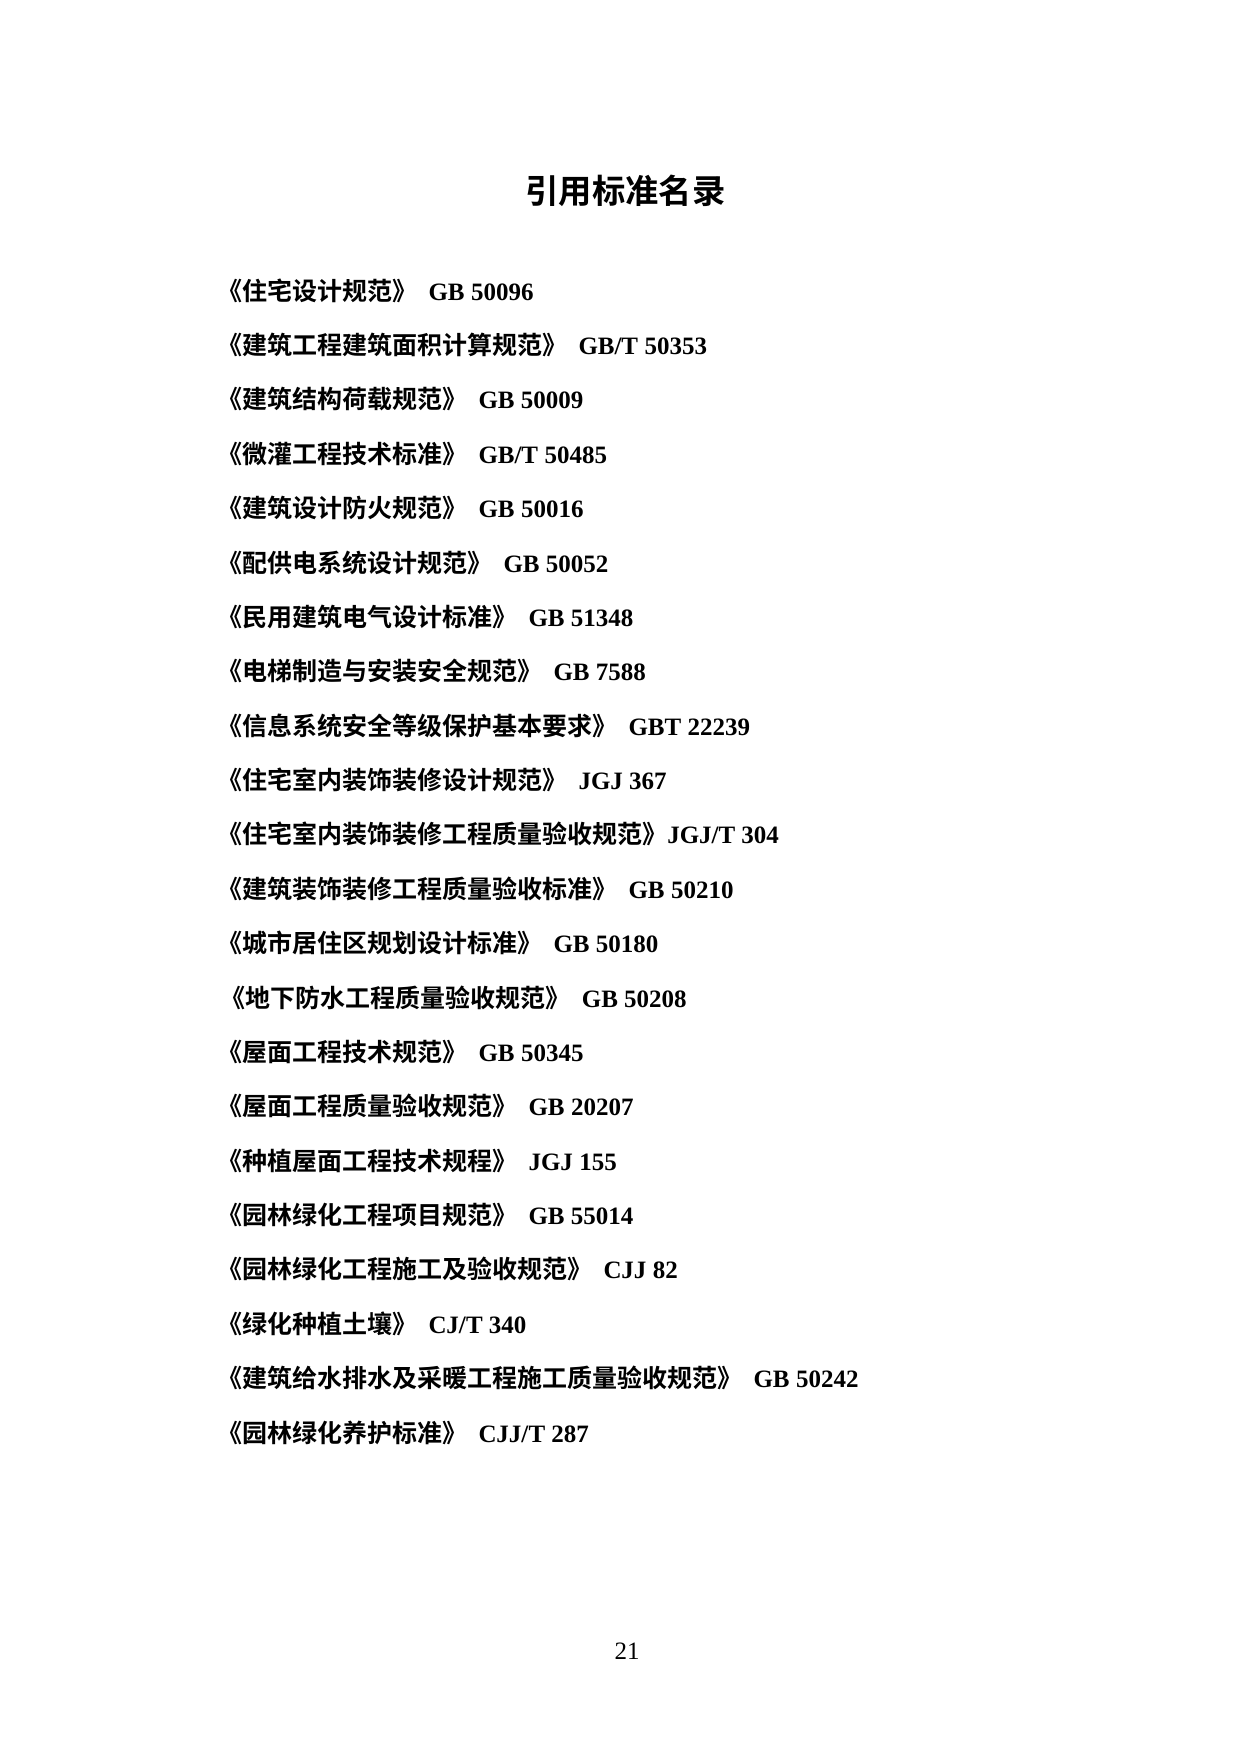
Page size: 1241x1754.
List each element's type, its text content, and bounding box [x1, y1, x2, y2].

text 《民用建筑电气设计标准》 GB 51348 [217, 597, 1086, 634]
text 《屋面工程质量验收规范》 GB 20207 [217, 1087, 1086, 1123]
text 《住宅室内装饰装修工程质量验收规范》JGJ/T 304 [217, 815, 1086, 851]
text 《园林绿化工程施工及验收规范》 CJJ 82 [217, 1250, 1086, 1286]
text 《城市居住区规划设计标准》 GB 50180 [217, 924, 1086, 960]
text 《建筑给水排水及采暖工程施工质量验收规范》 GB 50242 [217, 1359, 1086, 1395]
text 《地下防水工程质量验收规范》 GB 50208 [220, 978, 1086, 1014]
text 《建筑结构荷载规范》 GB 50009 [217, 380, 1086, 416]
text 《配供电系统设计规范》 GB 50052 [217, 543, 1086, 579]
text 《住宅设计规范》 GB 50096 [217, 271, 1086, 307]
text 《建筑工程建筑面积计算规范》 GB/T 50353 [217, 326, 1086, 362]
text 《住宅室内装饰装修设计规范》 JGJ 367 [217, 761, 1086, 797]
text 《绿化种植土壤》 CJ/T 340 [217, 1304, 1086, 1341]
text 《种植屋面工程技术规程》 JGJ 155 [217, 1141, 1086, 1177]
text 《电梯制造与安装安全规范》 GB 7588 [217, 652, 1086, 688]
text 《建筑设计防火规范》 GB 50016 [217, 489, 1086, 525]
text 《建筑装饰装修工程质量验收标准》 GB 50210 [217, 869, 1086, 906]
text 《微灌工程技术标准》 GB/T 50485 [217, 434, 1086, 471]
text 《屋面工程技术规范》 GB 50345 [217, 1032, 1086, 1069]
text 《园林绿化工程项目规范》 GB 55014 [217, 1196, 1086, 1232]
text 《园林绿化养护标准》 CJJ/T 287 [217, 1413, 1086, 1449]
text 《信息系统安全等级保护基本要求》 GBT 22239 [217, 706, 1086, 742]
subtitle 引用标准名录 [164, 164, 1086, 213]
